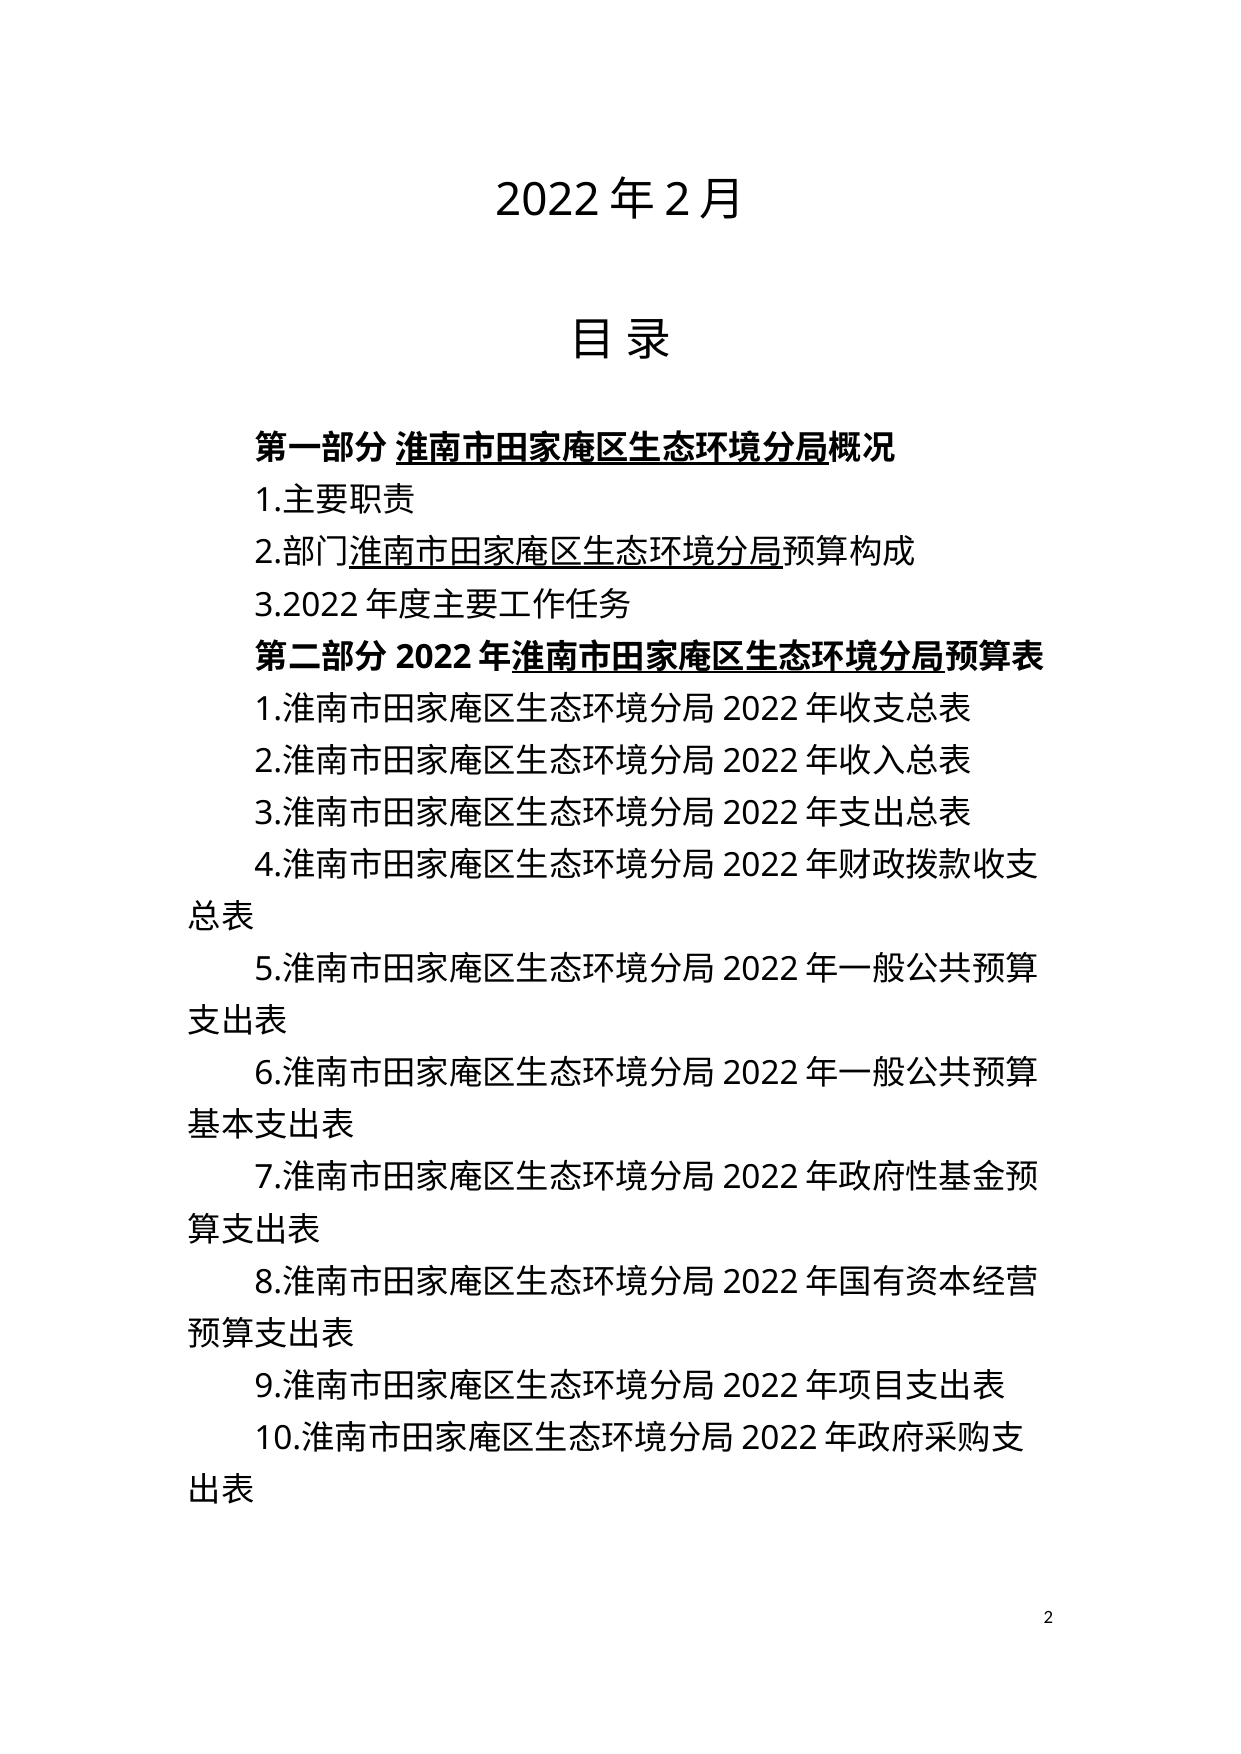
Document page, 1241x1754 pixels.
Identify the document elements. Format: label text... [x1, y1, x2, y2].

text 1.淮南市田家庵区生态环境分局2022年收支总表 [187, 678, 1053, 731]
text 7.淮南市田家庵区生态环境分局2022年政府性基金预算支出表 [187, 1147, 1053, 1251]
text 8.淮南市田家庵区生态环境分局2022年国有资本经营预算支出表 [187, 1251, 1053, 1356]
text 目 录 [187, 314, 1053, 366]
text 2.淮南市田家庵区生态环境分局2022年收入总表 [187, 731, 1053, 783]
text 2022年2月 [187, 162, 1053, 228]
text 10.淮南市田家庵区生态环境分局2022年政府采购支出表 [187, 1408, 1053, 1512]
text 9.淮南市田家庵区生态环境分局2022年项目支出表 [187, 1356, 1053, 1408]
text 1.主要职责 [187, 470, 1053, 522]
text 5.淮南市田家庵区生态环境分局2022年一般公共预算支出表 [187, 939, 1053, 1043]
text 4.淮南市田家庵区生态环境分局2022年财政拨款收支总表 [187, 835, 1053, 939]
text 2.部门淮南市田家庵区生态环境分局预算构成 [187, 522, 1053, 574]
text 6.淮南市田家庵区生态环境分局2022年一般公共预算基本支出表 [187, 1043, 1053, 1147]
text 第二部分 2022年淮南市田家庵区生态环境分局预算表 [187, 626, 1053, 678]
text 3.2022年度主要工作任务 [187, 574, 1053, 626]
text 第一部分 淮南市田家庵区生态环境分局概况 [187, 418, 1053, 470]
text 3.淮南市田家庵区生态环境分局2022年支出总表 [187, 783, 1053, 835]
